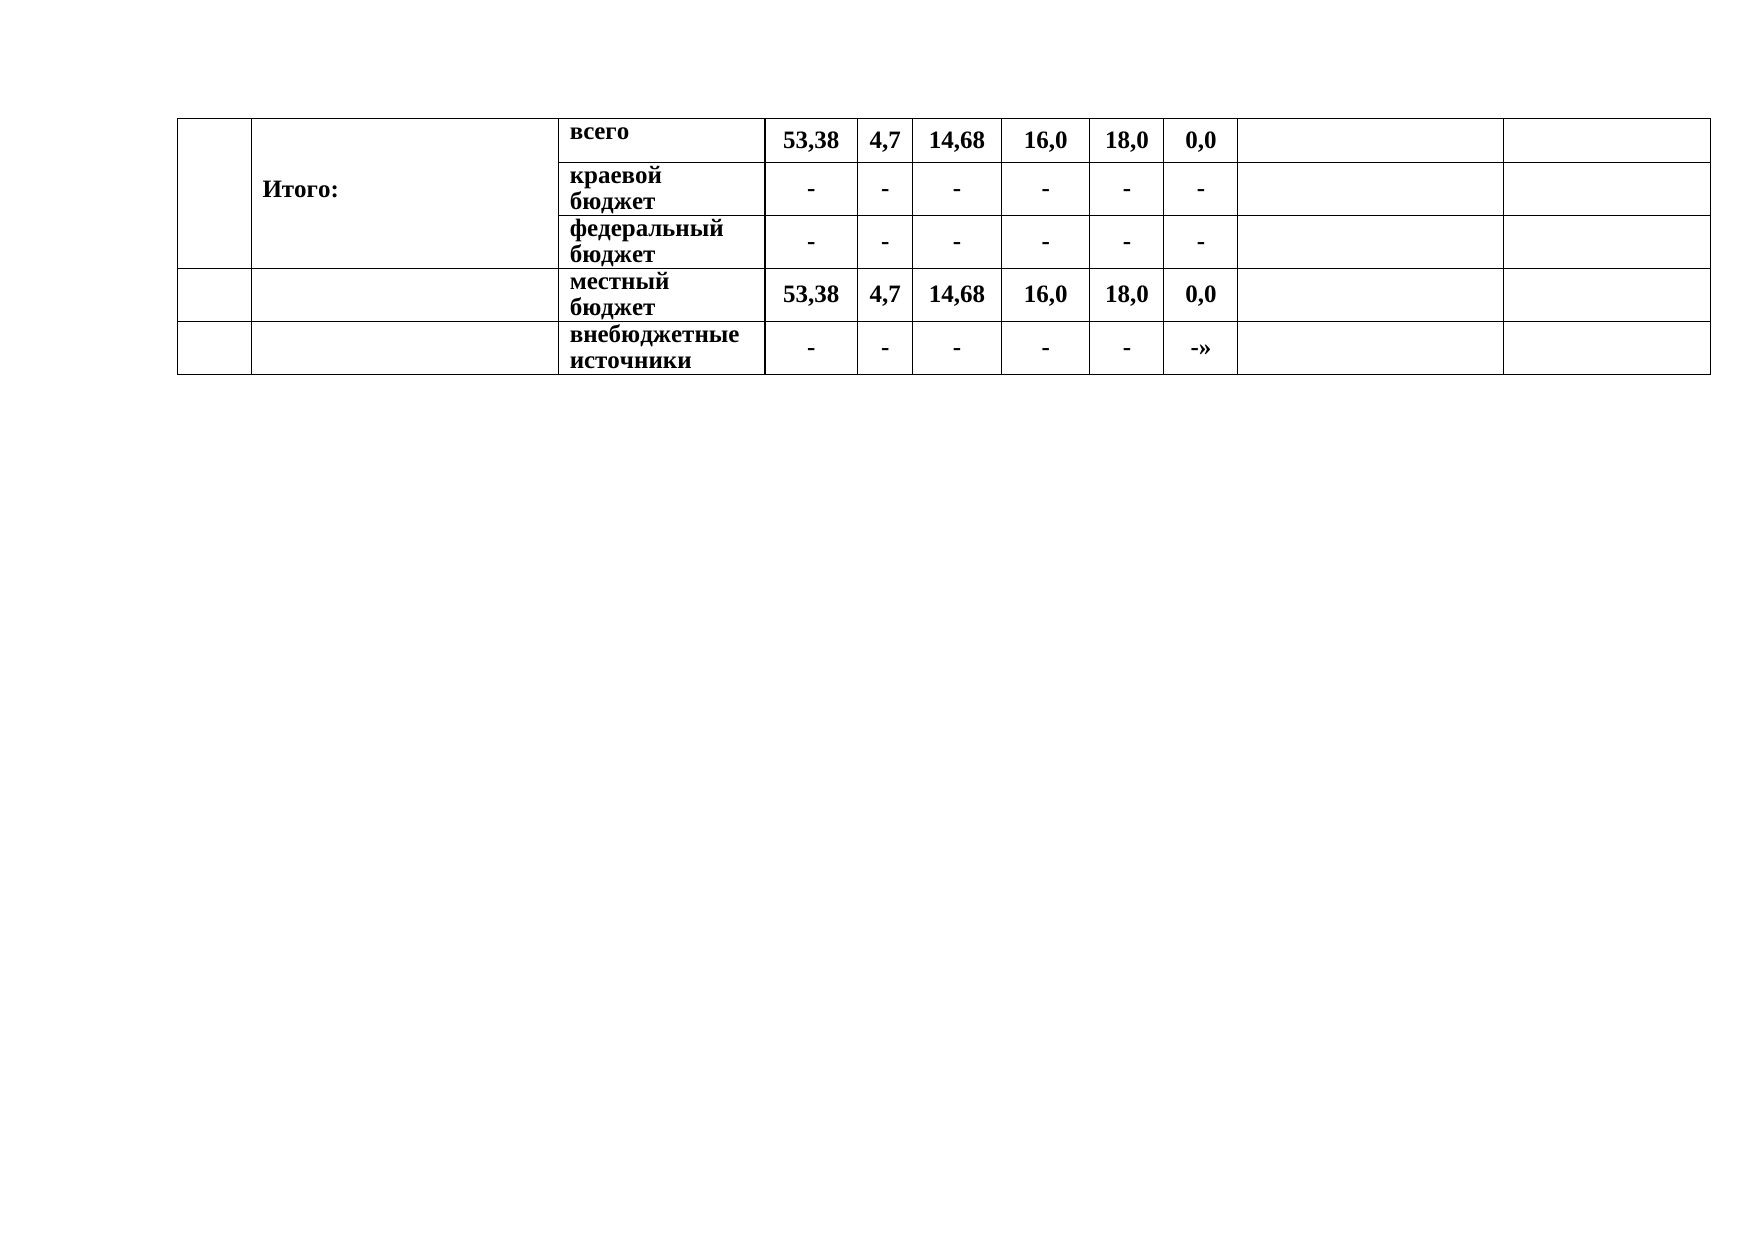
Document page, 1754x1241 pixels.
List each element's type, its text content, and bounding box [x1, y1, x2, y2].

table_cell местный бюджет [559, 269, 764, 321]
table_cell [1504, 163, 1710, 215]
table_cell [178, 119, 251, 268]
table_cell - [1002, 163, 1089, 215]
table_cell 0,0 [1164, 269, 1237, 321]
table_cell - [858, 216, 912, 268]
table_cell [1504, 269, 1710, 321]
table_cell - [766, 163, 857, 215]
table_cell 16,0 [1002, 269, 1089, 321]
table_cell - [1002, 216, 1089, 268]
table_cell - [913, 322, 1001, 373]
table_cell -» [1164, 322, 1237, 373]
table_cell - [766, 216, 857, 268]
table_cell 18,0 [1090, 119, 1163, 162]
table_cell [252, 269, 558, 321]
table_cell - [858, 163, 912, 215]
table_cell 0,0 [1164, 119, 1237, 162]
table_cell внебюджетные источники [559, 322, 764, 373]
table_cell [1504, 322, 1710, 373]
table_cell [178, 322, 251, 373]
table_cell - [913, 163, 1001, 215]
table_cell [1238, 322, 1503, 373]
table_cell всего [559, 119, 764, 162]
table_cell Итого: [252, 119, 558, 268]
table_cell - [1002, 322, 1089, 373]
table_cell - [1164, 163, 1237, 215]
table_cell 14,68 [913, 119, 1001, 162]
table_cell краевой бюджет [559, 163, 764, 215]
table_cell 53,38 [766, 119, 857, 162]
table_cell [178, 269, 251, 321]
table_cell - [858, 322, 912, 373]
table_cell 4,7 [858, 119, 912, 162]
table_cell [1238, 269, 1503, 321]
table_cell [1238, 163, 1503, 215]
table_cell - [1090, 216, 1163, 268]
table_cell 16,0 [1002, 119, 1089, 162]
table_cell - [1164, 216, 1237, 268]
table_cell федеральный бюджет [559, 216, 764, 268]
table_cell [1504, 216, 1710, 268]
table_cell [252, 322, 558, 373]
table_cell 53,38 [766, 269, 857, 321]
table_cell 14,68 [913, 269, 1001, 321]
table_cell [1238, 216, 1503, 268]
table_cell [1504, 119, 1710, 162]
table_cell - [1090, 163, 1163, 215]
table_cell - [1090, 322, 1163, 373]
table_cell - [913, 216, 1001, 268]
table_cell [1238, 119, 1503, 162]
table_cell 4,7 [858, 269, 912, 321]
table_cell 18,0 [1090, 269, 1163, 321]
table_cell - [766, 322, 857, 373]
